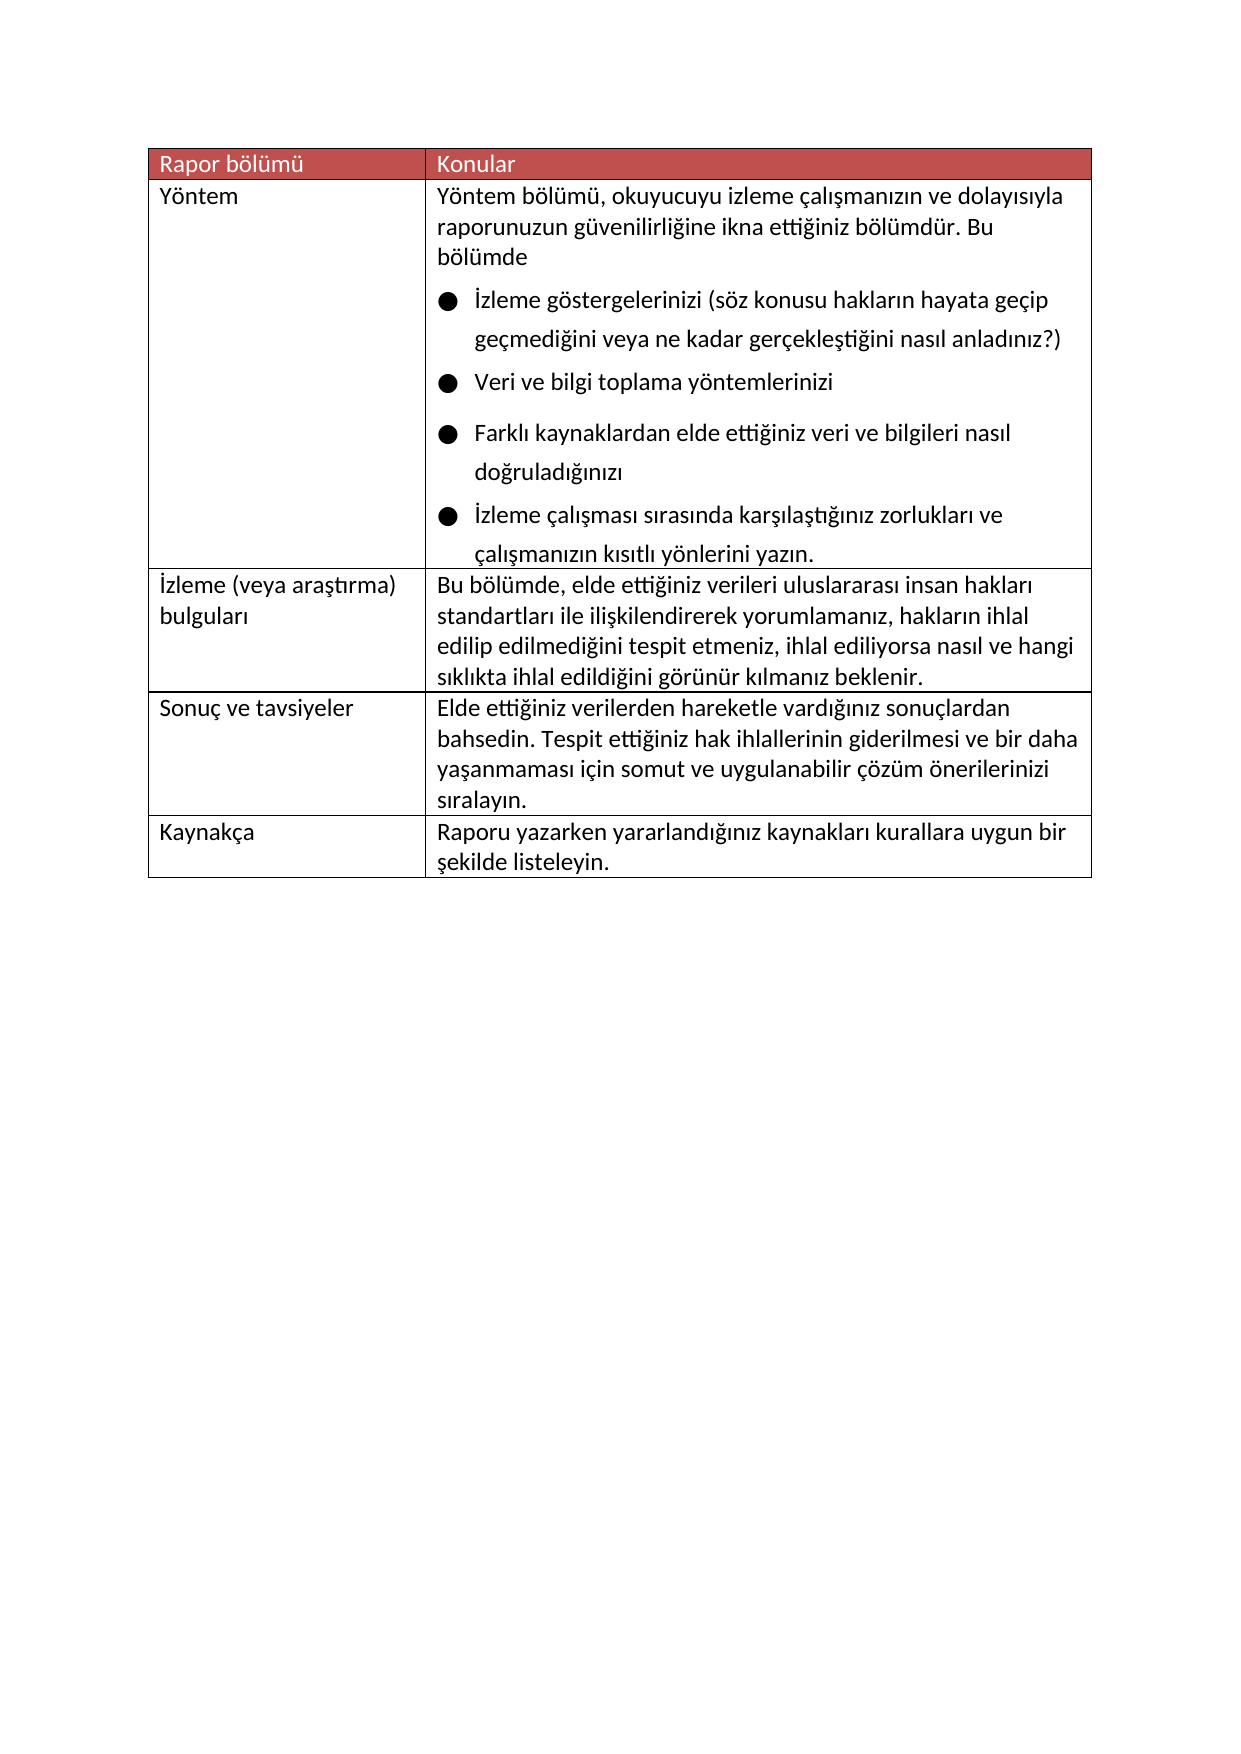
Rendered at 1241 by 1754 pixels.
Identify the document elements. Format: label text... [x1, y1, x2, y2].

table_cell Sonuç ve tavsiyeler [149, 693, 425, 814]
table_header Rapor bölümü [149, 149, 425, 179]
table_cell Kaynakça [149, 816, 425, 877]
table_cell Raporu yazarken yararlandığınız kaynakları kurallara uygun bir şekilde listeleyin. [426, 816, 1091, 877]
table_cell Yöntem bölümü, okuyucuyu izleme çalışmanızın ve dolayısıyla raporunuzun güvenilirliğine ikna ettiğiniz bölümdür. Bu bölümde İzleme göstergelerinizi (söz konusu hakların hayata geçip geçmediğini veya ne kadar gerçekleştiğini nasıl anladınız?) Veri ve bilgi toplama yöntemlerinizi Farklı kaynaklardan elde ettiğiniz veri ve bilgileri nasıl doğruladığınızı İzleme çalışması sırasında karşılaştığınız zorlukları ve çalışmanızın kısıtlı yönlerini yazın. [426, 180, 1091, 568]
table_cell İzleme (veya araştırma) bulguları [149, 569, 425, 691]
table_cell Yöntem [149, 180, 425, 568]
table_header Konular [426, 149, 1091, 179]
table_cell Bu bölümde, elde ettiğiniz verileri uluslararası insan hakları standartları ile ilişkilendirerek yorumlamanız, hakların ihlal edilip edilmediğini tespit etmeniz, ihlal ediliyorsa nasıl ve hangi sıklıkta ihlal edildiğini görünür kılmanız beklenir. [426, 569, 1091, 691]
table_cell Elde ettiğiniz verilerden hareketle vardığınız sonuçlardan bahsedin. Tespit ettiğiniz hak ihlallerinin giderilmesi ve bir daha yaşanmaması için somut ve uygulanabilir çözüm önerilerinizi sıralayın. [426, 693, 1091, 814]
